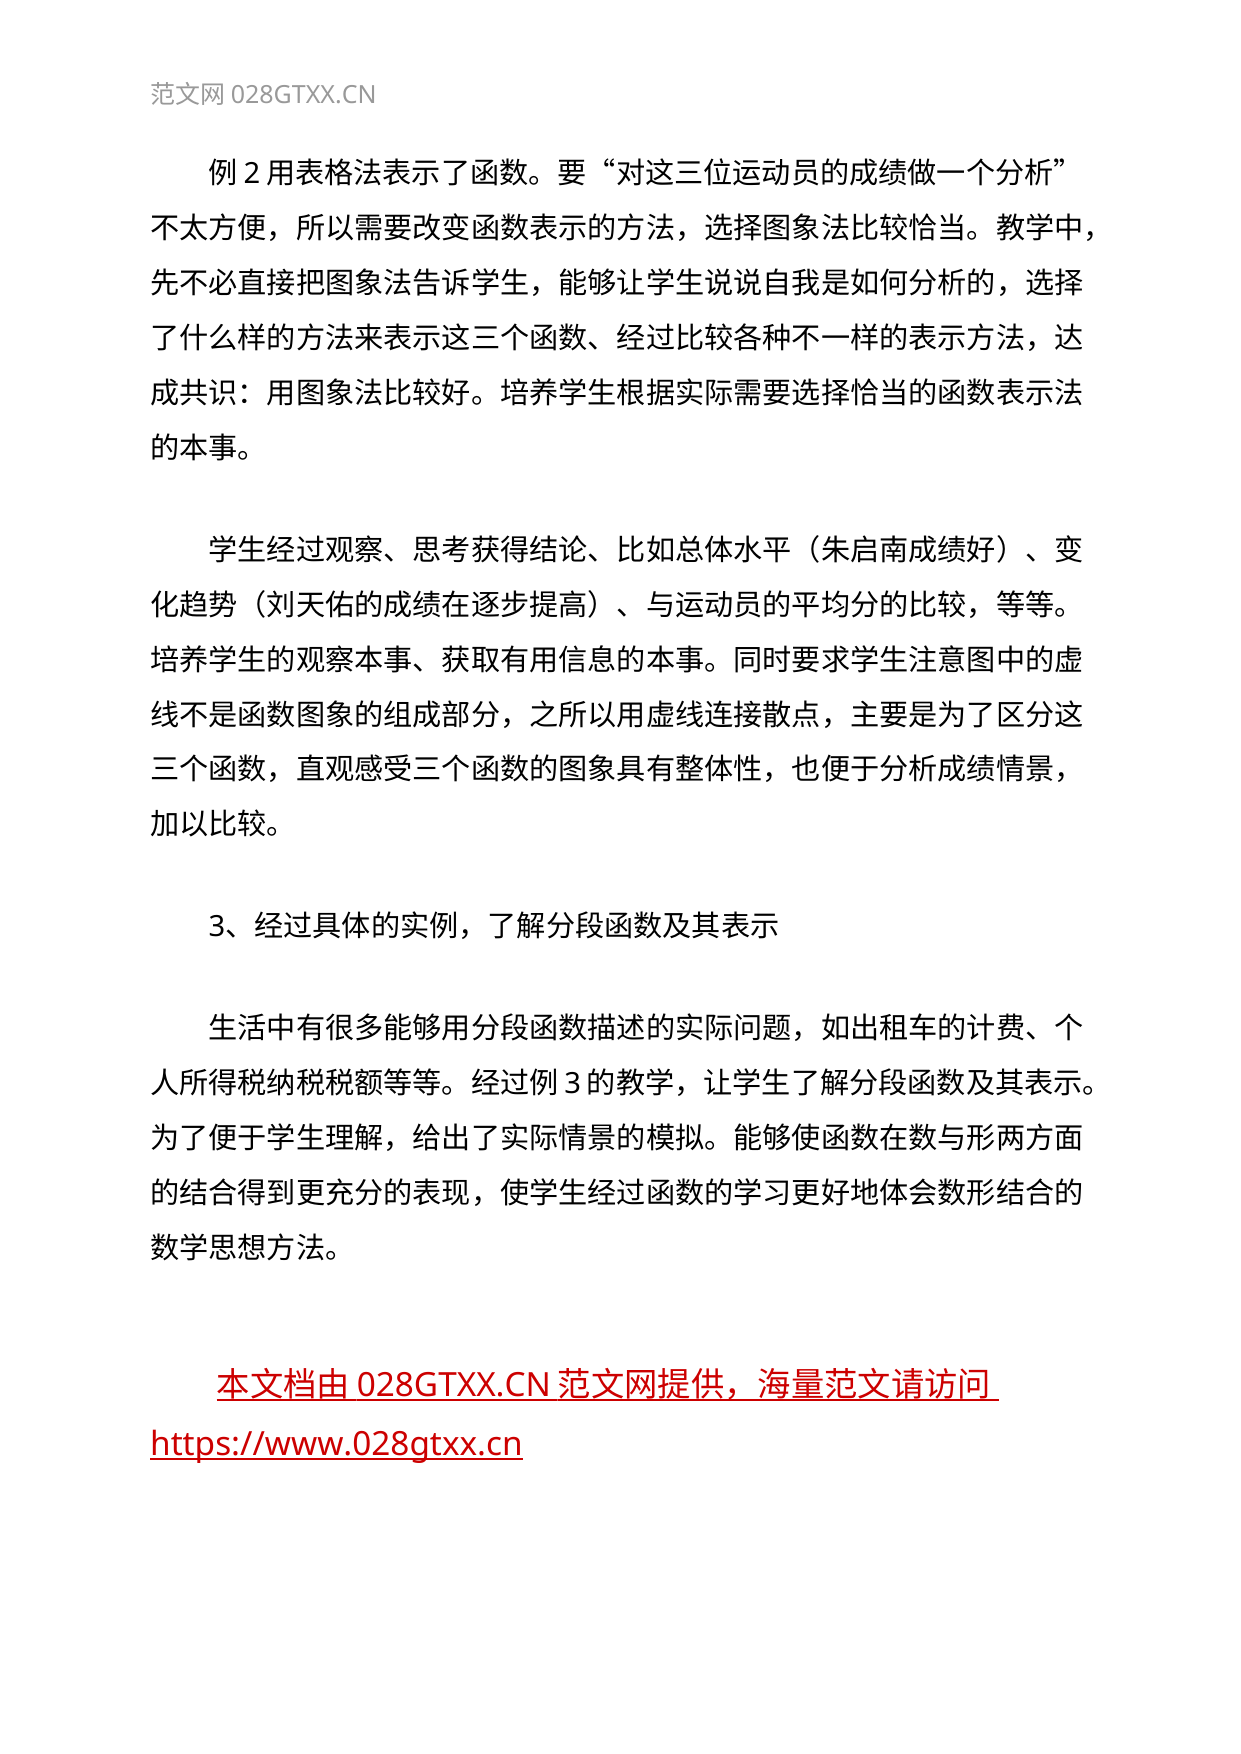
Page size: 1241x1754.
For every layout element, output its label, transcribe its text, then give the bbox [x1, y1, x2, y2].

text 本文档由028GTXX.CN范文网提供，海量范文请访问 https://www.028gtxx.cn [150, 1357, 1090, 1465]
text 例2用表格法表示了函数。要“对这三位运动员的成绩做一个分析”不太方便，所以需要改变函数表示的方法，选择图象法比较恰当。教学中，先不必直接把图象法告诉学生，能够让学生说说自我是如何分析的，选择了什么样的方法来表示这三个函数、经过比较各种不一样的表示方法，达成共识：用图象法比较好。培养学生根据实际需要选择恰当的函数表示法的本事。 [150, 150, 1090, 467]
text 学生经过观察、思考获得结论、比如总体水平（朱启南成绩好）、变化趋势（刘天佑的成绩在逐步提高）、与运动员的平均分的比较，等等。培养学生的观察本事、获取有用信息的本事。同时要求学生注意图中的虚线不是函数图象的组成部分，之所以用虚线连接散点，主要是为了区分这三个函数，直观感受三个函数的图象具有整体性，也便于分析成绩情景，加以比较。 [150, 526, 1090, 843]
text 3、经过具体的实例，了解分段函数及其表示 [150, 903, 1090, 945]
text 生活中有很多能够用分段函数描述的实际问题，如出租车的计费、个人所得税纳税税额等等。经过例3的教学，让学生了解分段函数及其表示。为了便于学生理解，给出了实际情景的模拟。能够使函数在数与形两方面的结合得到更充分的表现，使学生经过函数的学习更好地体会数形结合的数学思想方法。 [150, 1004, 1090, 1267]
